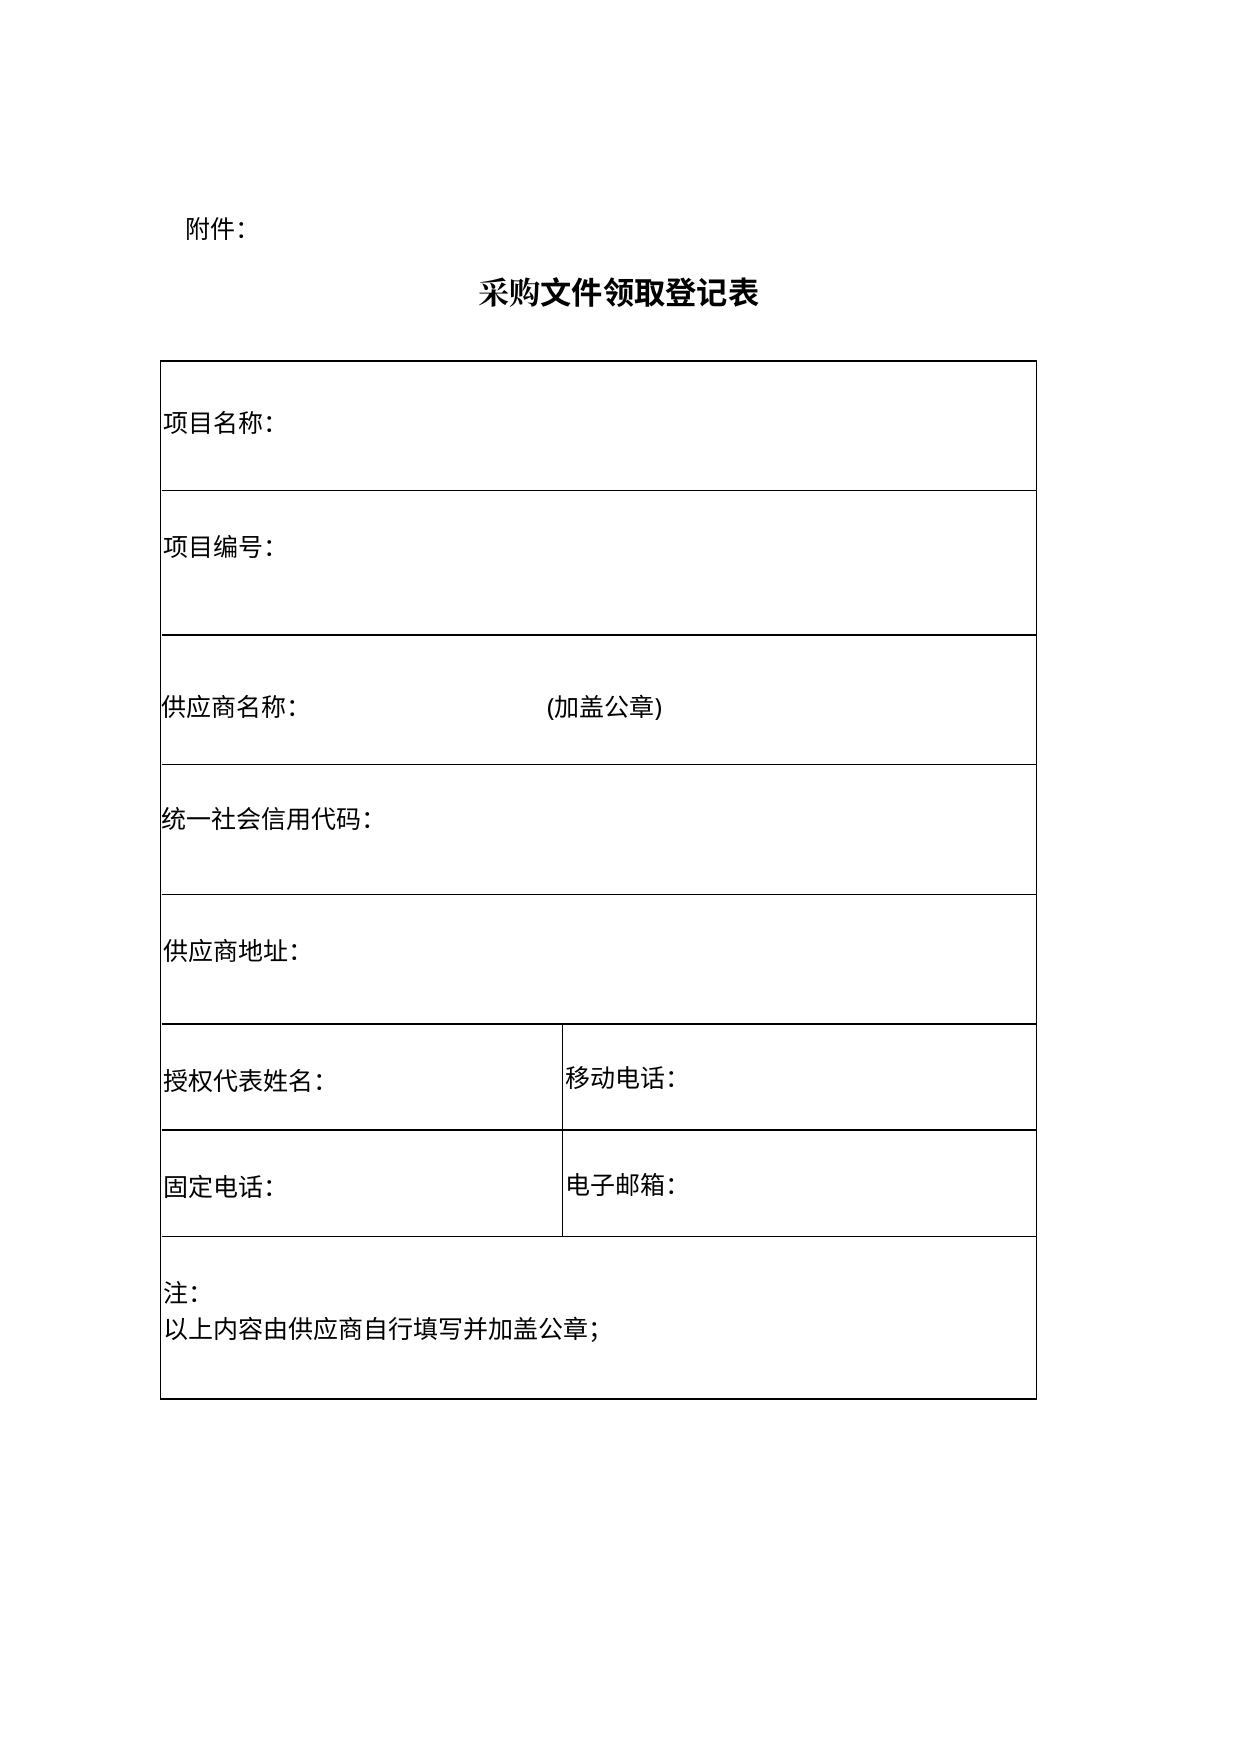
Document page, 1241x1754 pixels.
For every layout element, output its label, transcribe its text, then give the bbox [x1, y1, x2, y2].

table_cell 移动电话： [563, 1025, 1036, 1129]
table_cell 供应商名称： (加盖公章) [161, 635, 1036, 764]
table_header 项目名称： [161, 362, 1036, 490]
table_cell 供应商地址： [161, 895, 1036, 1023]
text 采购文件领取登记表 [148, 268, 1089, 313]
table_cell 统一社会信用代码： [161, 765, 1036, 893]
table_cell 项目编号： [161, 491, 1036, 634]
text 附件： [148, 199, 1093, 249]
table_cell 授权代表姓名： [161, 1024, 562, 1129]
table_cell 电子邮箱： [563, 1131, 1036, 1236]
table_cell 注： 以上内容由供应商自行填写并加盖公章； [161, 1237, 1036, 1398]
table_cell 固定电话： [161, 1130, 562, 1236]
